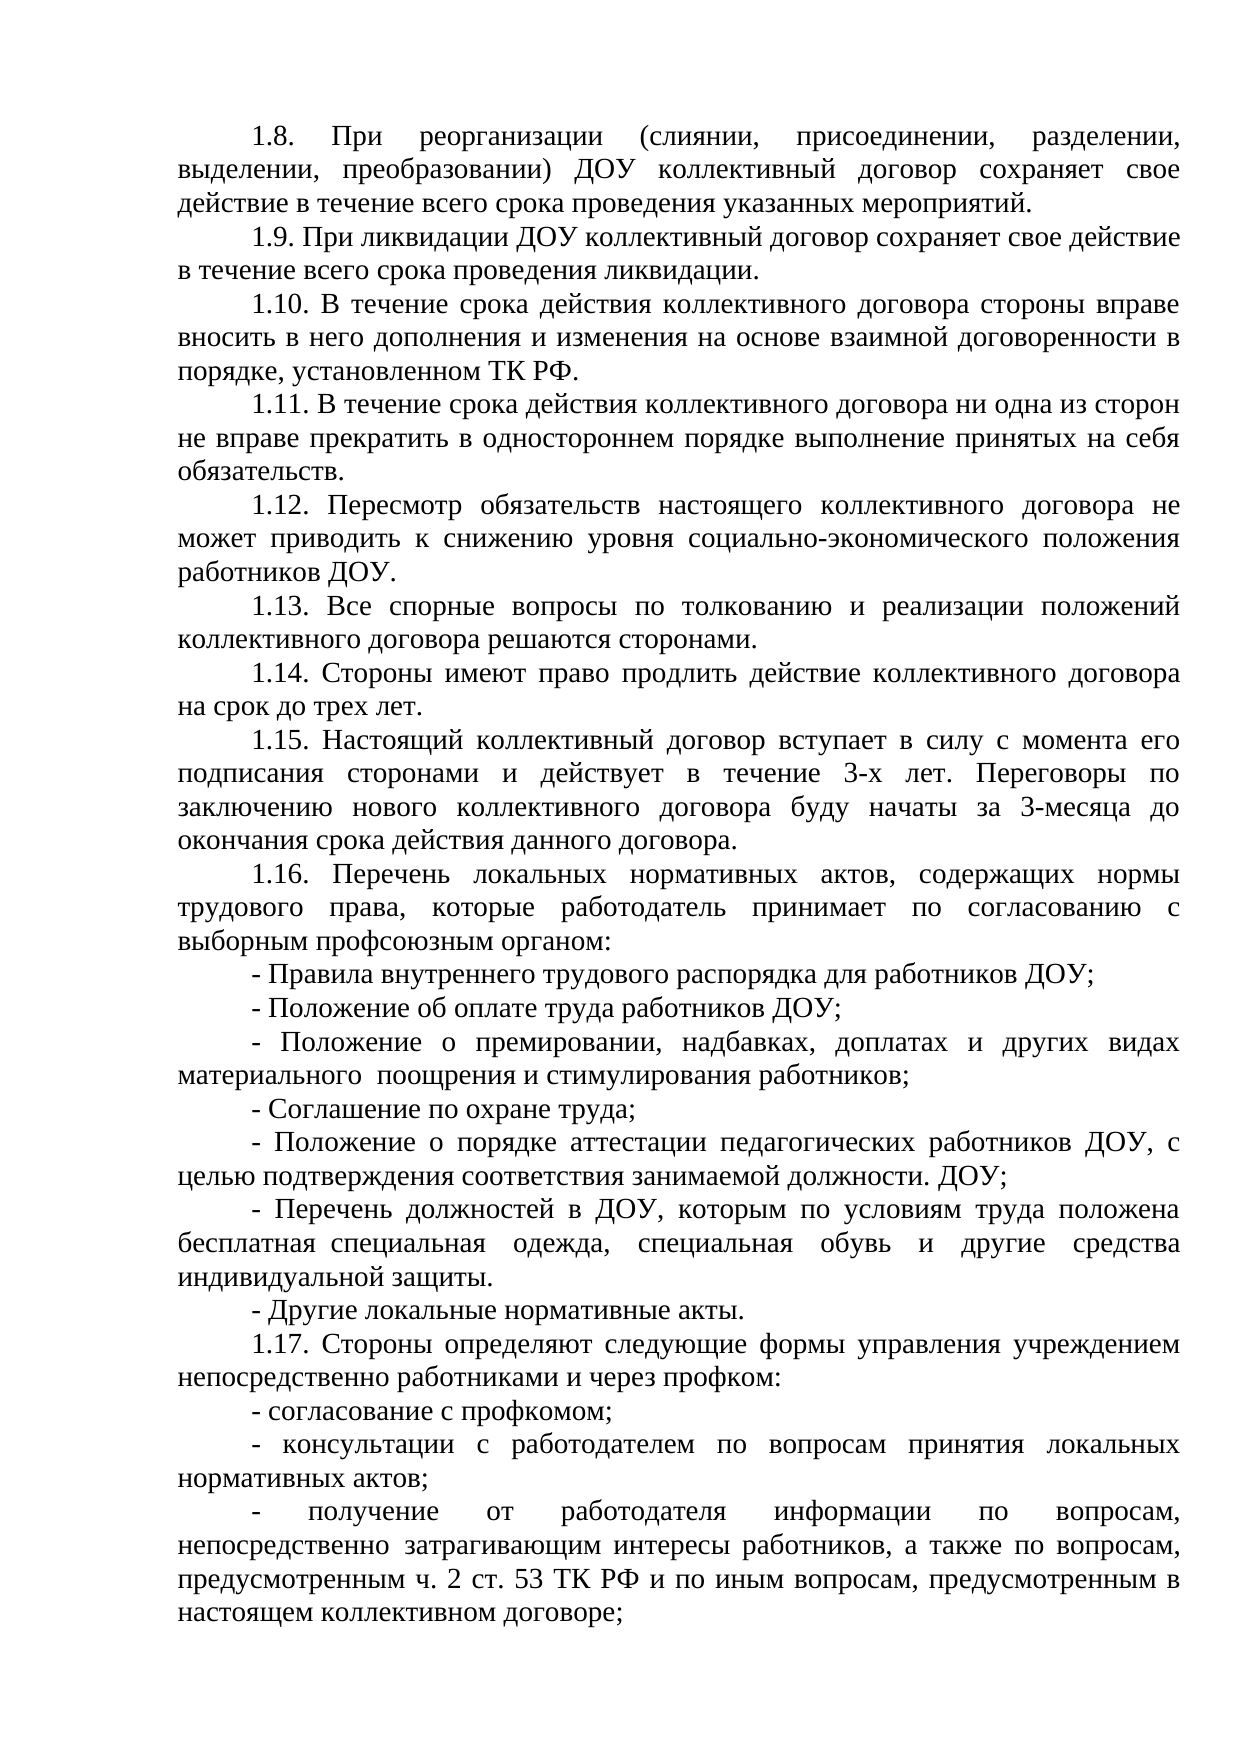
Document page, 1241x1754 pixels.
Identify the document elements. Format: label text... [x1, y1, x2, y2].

text 1.15. Настоящий коллективный договор вступает в силу с момента его подписания сторонами и действует в течение 3-х лет. Переговоры по заключению нового коллективного договора буду начаты за 3-месяца до окончания срока действия данного договора. [177, 722, 1181, 856]
text 1.14. Стороны имеют право продлить действие коллективного договора на срок до трех лет. [177, 655, 1181, 722]
text - Соглашение по охране труда; [177, 1091, 1181, 1124]
text - Правила внутреннего трудового распорядка для работников ДОУ; [177, 957, 1181, 990]
text - Другие локальные нормативные акты. [177, 1292, 1181, 1326]
text 1.13. Все спорные вопросы по толкованию и реализации положений коллективного договора решаются сторонами. [177, 588, 1181, 655]
text 1.10. В течение срока действия коллективного договора стороны вправе вносить в него дополнения и изменения на основе взаимной договоренности в порядке, установленном ТК РФ. [177, 286, 1181, 386]
text 1.8. При реорганизации (слиянии, присоединении, разделении, выделении, преобразовании) ДОУ коллективный договор сохраняет свое действие в течение всего срока проведения указанных мероприятий. [177, 118, 1181, 219]
text 1.16. Перечень локальных нормативных актов, содержащих нормы трудового права, которые работодатель принимает по согласованию с выборным профсоюзным органом: [177, 856, 1181, 957]
text - Перечень должностей в ДОУ, которым по условиям труда положена бесплатнаяспециальная одежда, специальная обувь и другие средства индивидуальной защиты. [177, 1192, 1181, 1292]
text - Положение о порядке аттестации педагогических работников ДОУ, с целью подтверждения соответствия занимаемой должности. ДОУ; [177, 1124, 1181, 1192]
text 1.12. Пересмотр обязательств настоящего коллективного договора не может приводить к снижению уровня социально-экономического положения работников ДОУ. [177, 487, 1181, 588]
text 1.11. В течение срока действия коллективного договора ни одна из сторон не вправе прекратить в одностороннем порядке выполнение принятых на себя обязательств. [177, 386, 1181, 487]
text - Положение о премировании, надбавках, доплатах и других видах материальногопоощрения и стимулирования работников; [177, 1024, 1181, 1091]
text - получение от работодателя информации по вопросам, непосредственнозатрагивающим интересы работников, а также по вопросам, предусмотренным ч. 2 ст. 53 ТК РФ и по иным вопросам, предусмотренным в настоящем коллективном договоре; [177, 1493, 1181, 1628]
text - консультации с работодателем по вопросам принятия локальных нормативных актов; [177, 1426, 1181, 1493]
text - Положение об оплате труда работников ДОУ; [177, 990, 1181, 1024]
text - согласование с профкомом; [177, 1393, 1181, 1426]
text 1.17. Стороны определяют следующие формы управления учреждением непосредственно работниками и через профком: [177, 1326, 1181, 1393]
text 1.9. При ликвидации ДОУ коллективный договор сохраняет свое действие в течение всего срока проведения ликвидации. [177, 219, 1181, 286]
